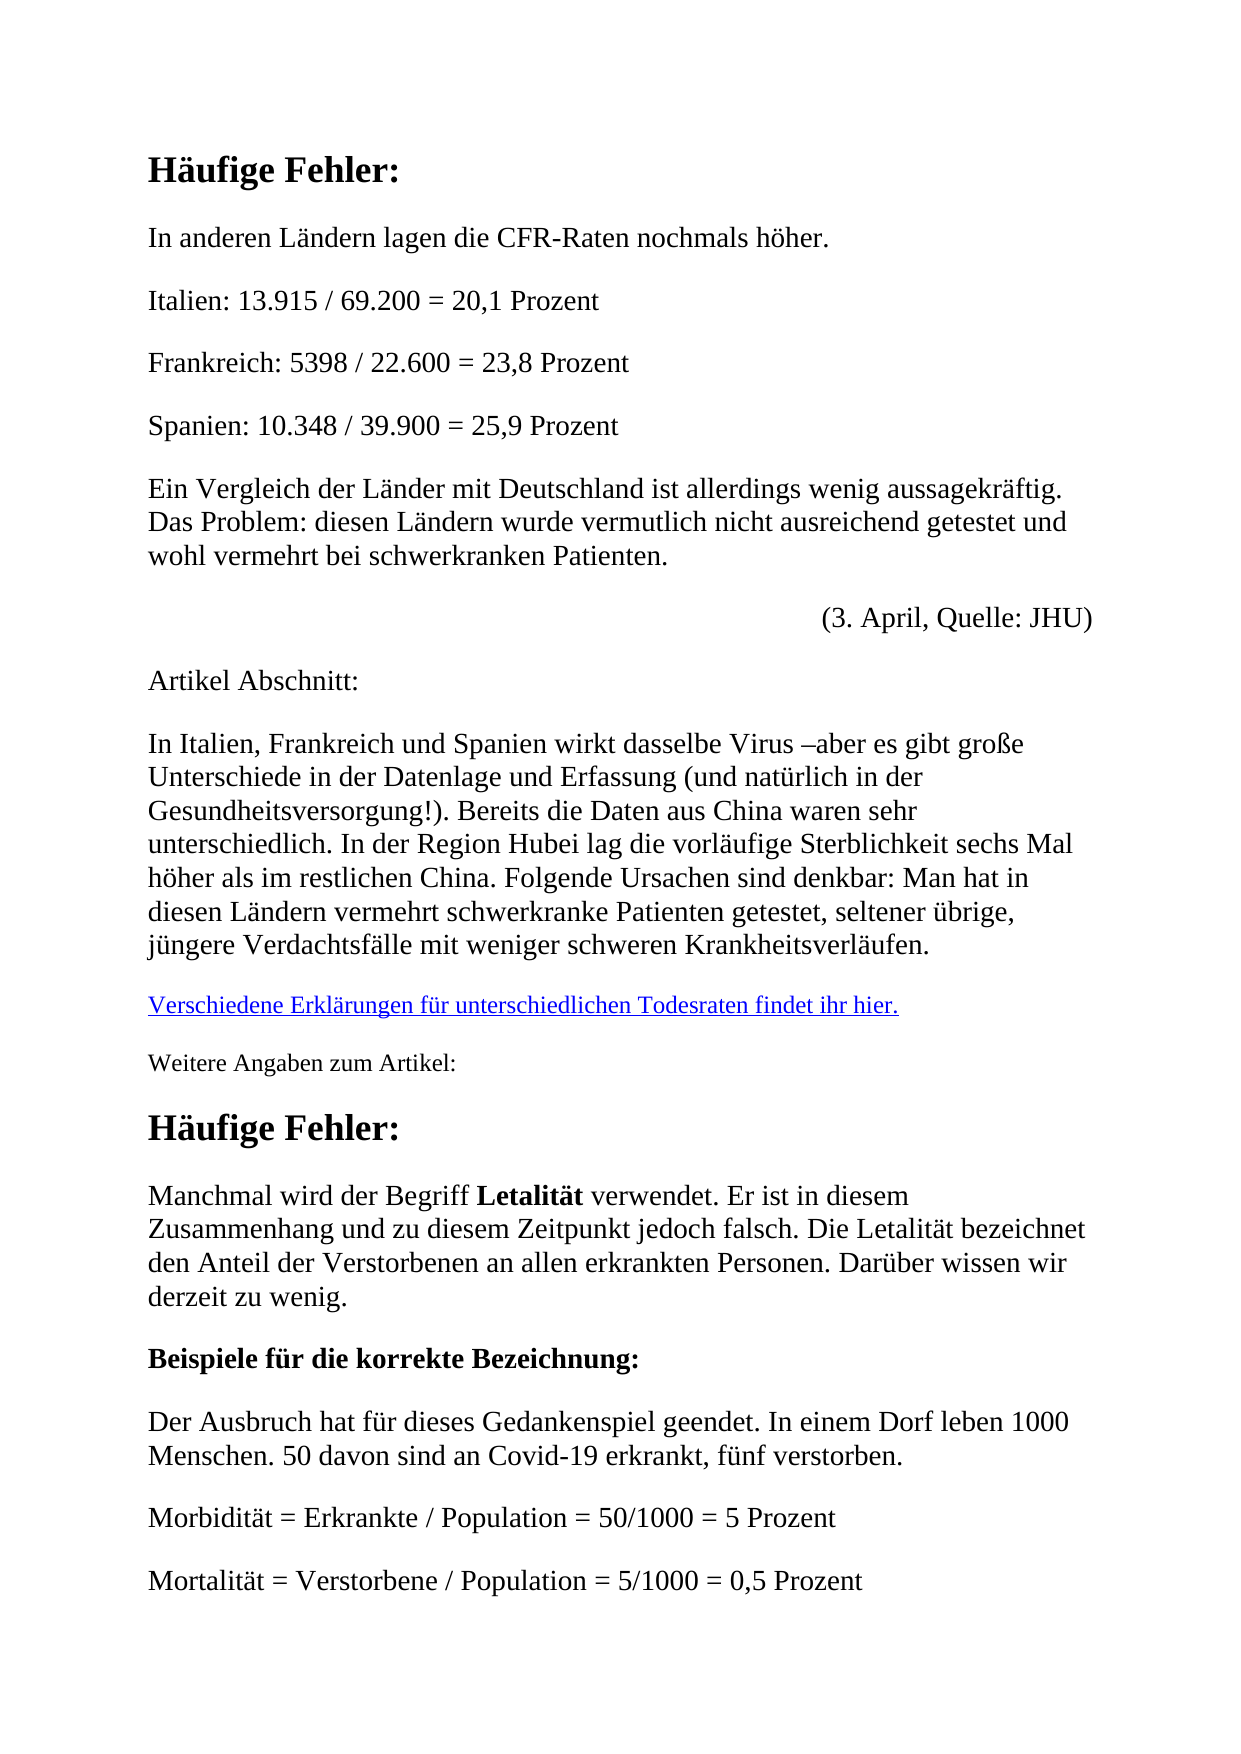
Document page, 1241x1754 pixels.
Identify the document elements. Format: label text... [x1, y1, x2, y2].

text Morbidität = Erkrankte / Population = 50/1000 = 5 Prozent [148, 1500, 1093, 1534]
text Ein Vergleich der Länder mit Deutschland ist allerdings wenig aussagekräftig. Das Problem: diesen Ländern wurde vermutlich nicht ausreichend getestet und wohl vermehrt bei schwerkranken Patienten. [148, 471, 1093, 571]
text Spanien: 10.348 / 39.900 = 25,9 Prozent [148, 408, 1093, 442]
text Frankreich: 5398 / 22.600 = 23,8 Prozent [148, 345, 1093, 379]
text Häufige Fehler: [148, 1106, 1093, 1149]
text Beispiele für die korrekte Bezeichnung: [148, 1341, 1093, 1375]
text Weitere Angaben zum Artikel: [148, 1048, 1093, 1077]
text Manchmal wird der Begriff Letalität verwendet. Er ist in diesem Zusammenhang und zu diesem Zeitpunkt jedoch falsch. Die Letalität bezeichnet den Anteil der Verstorbenen an allen erkrankten Personen. Darüber wissen wir derzeit zu wenig. [148, 1178, 1093, 1312]
text Italien: 13.915 / 69.200 = 20,1 Prozent [148, 283, 1093, 316]
text Der Ausbruch hat für dieses Gedankenspiel geendet. In einem Dorf leben 1000 Menschen. 50 davon sind an Covid-19 erkrankt, fünf verstorben. [148, 1404, 1093, 1471]
text Häufige Fehler: [148, 148, 1093, 191]
text Mortalität = Verstorbene / Population = 5/1000 = 0,5 Prozent [148, 1563, 1093, 1597]
text Artikel Abschnitt: [148, 663, 1093, 697]
text (3. April, Quelle: JHU) [148, 601, 1093, 634]
text In Italien, Frankreich und Spanien wirkt dasselbe Virus –aber es gibt große Unterschiede in der Datenlage und Erfassung (und natürlich in der Gesundheitsversorgung!). Bereits die Daten aus China waren sehr unterschiedlich. In der Region Hubei lag die vorläufige Sterblichkeit sechs Mal höher als im restlichen China. Folgende Ursachen sind denkbar: Man hat in diesen Ländern vermehrt schwerkranke Patienten getestet, seltener übrige, jüngere Verdachtsfälle mit weniger schweren Krankheitsverläufen. [148, 726, 1093, 961]
text Verschiedene Erklärungen für unterschiedlichen Todesraten findet ihr hier. [148, 990, 1093, 1019]
text In anderen Ländern lagen die CFR-Raten nochmals höher. [148, 220, 1093, 253]
